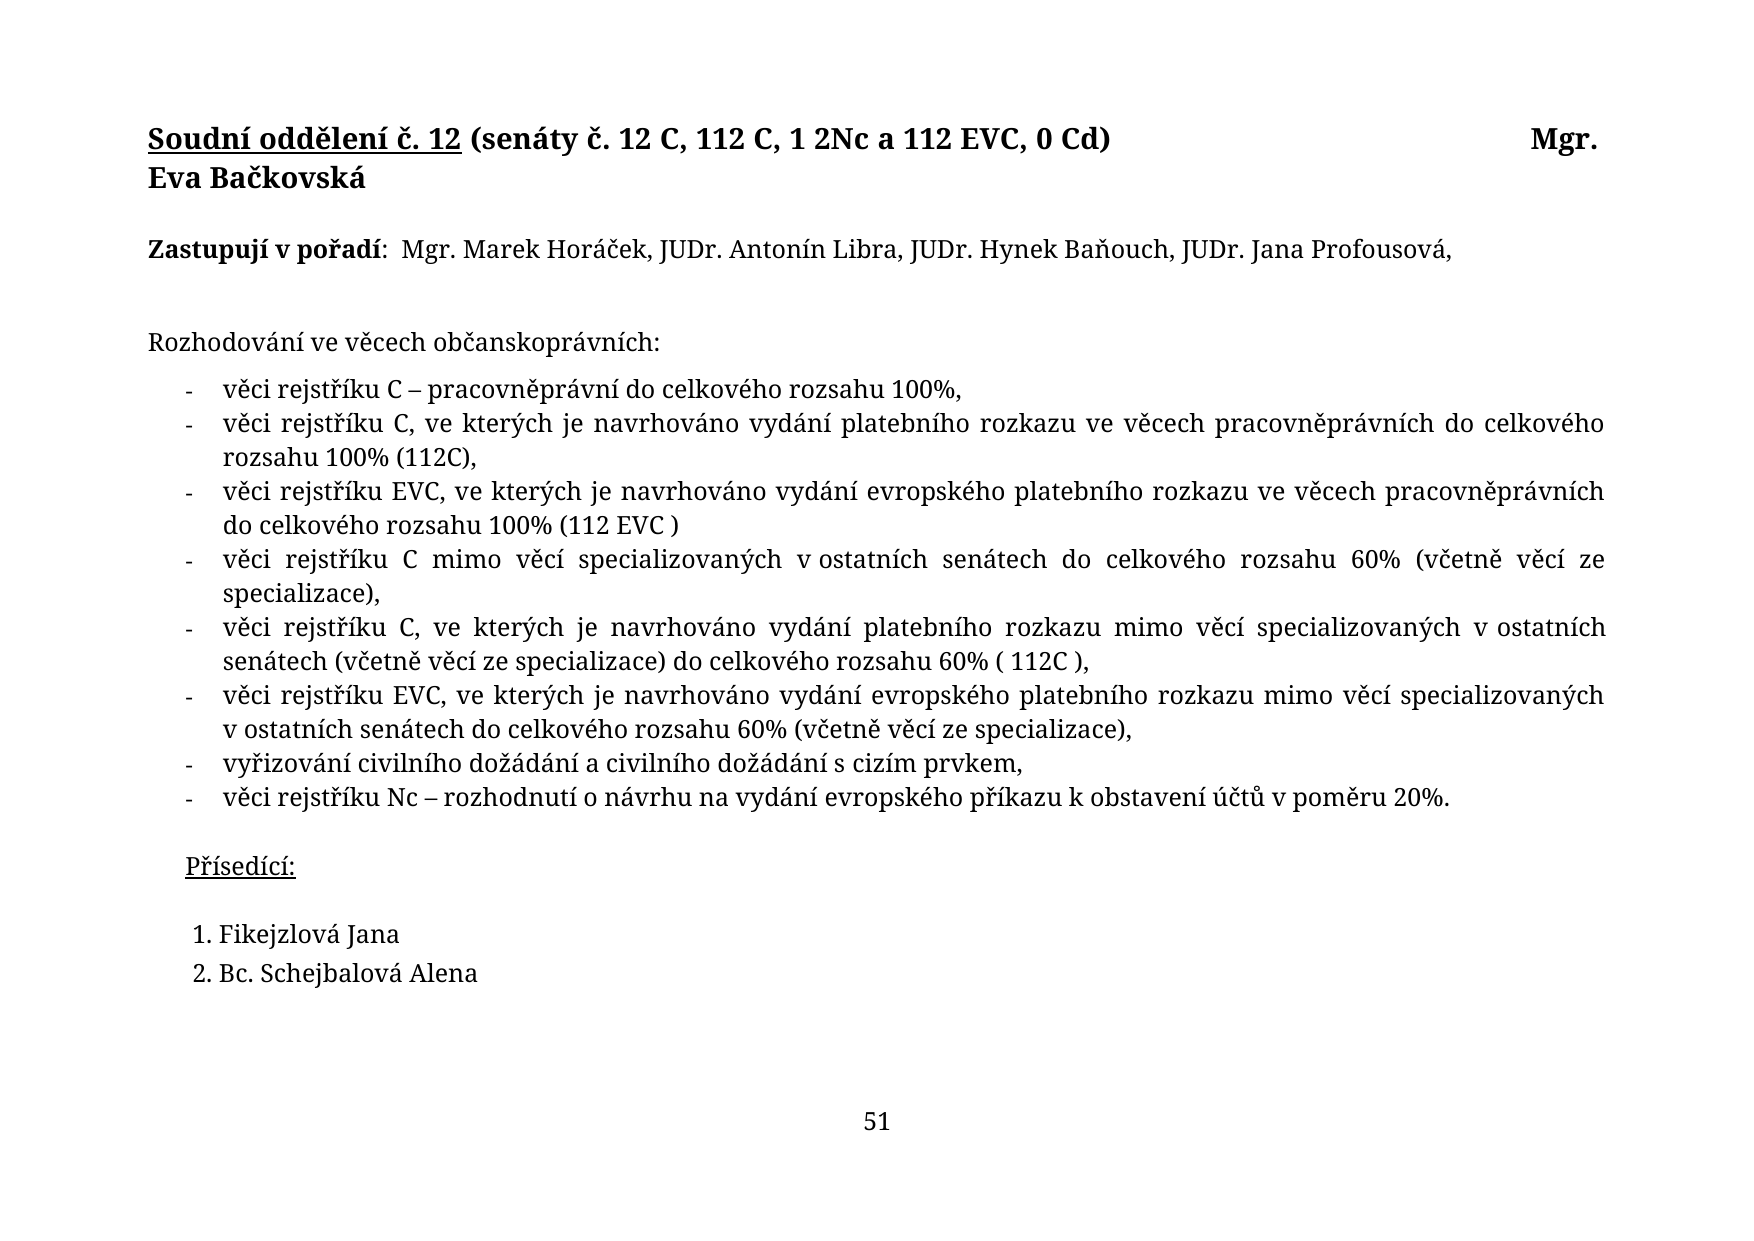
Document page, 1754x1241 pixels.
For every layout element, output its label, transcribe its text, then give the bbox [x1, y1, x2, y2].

text Přísedící: [185, 848, 1606, 882]
list věci rejstříku Nc – rozhodnutí o návrhu na vydání evropského příkazu k obstavení účtů v poměru 20%. [185, 780, 1606, 814]
list věci rejstříku C, ve kterých je navrhováno vydání platebního rozkazu ve věcech pracovněprávních do celkového rozsahu 100% (112C), [185, 405, 1606, 473]
text Zastupují v pořadí: Mgr. Marek Horáček, JUDr. Antonín Libra, JUDr. Hynek Baňouch, JUDr. Jana Profousová, [148, 232, 1606, 266]
list 2. Bc. Schejbalová Alena [162, 955, 1606, 989]
text Rozhodování ve věcech občanskoprávních: [148, 325, 1606, 359]
list věci rejstříku C mimo věcí specializovaných v ostatních senátech do celkového rozsahu 60% (včetně věcí ze specializace), [185, 542, 1606, 610]
list věci rejstříku EVC, ve kterých je navrhováno vydání evropského platebního rozkazu mimo věcí specializovaných v ostatních senátech do celkového rozsahu 60% (včetně věcí ze specializace), [185, 678, 1606, 746]
subtitle Soudní oddělení č. 12 (senáty č. 12 C, 112 C, 1 2Nc a 112 EVC, 0 Cd) Mgr. Eva Bačkovská [148, 118, 1606, 197]
list věci rejstříku EVC, ve kterých je navrhováno vydání evropského platebního rozkazu ve věcech pracovněprávních do celkového rozsahu 100% (112 EVC ) [185, 473, 1606, 542]
list věci rejstříku C, ve kterých je navrhováno vydání platebního rozkazu mimo věcí specializovaných v ostatních senátech (včetně věcí ze specializace) do celkového rozsahu 60% ( 112C ), [185, 610, 1606, 678]
list 1. Fikejzlová Jana [162, 916, 1606, 950]
list vyřizování civilního dožádání a civilního dožádání s cizím prvkem, [185, 746, 1606, 780]
list věci rejstříku C – pracovněprávní do celkového rozsahu 100%, [185, 371, 1606, 405]
